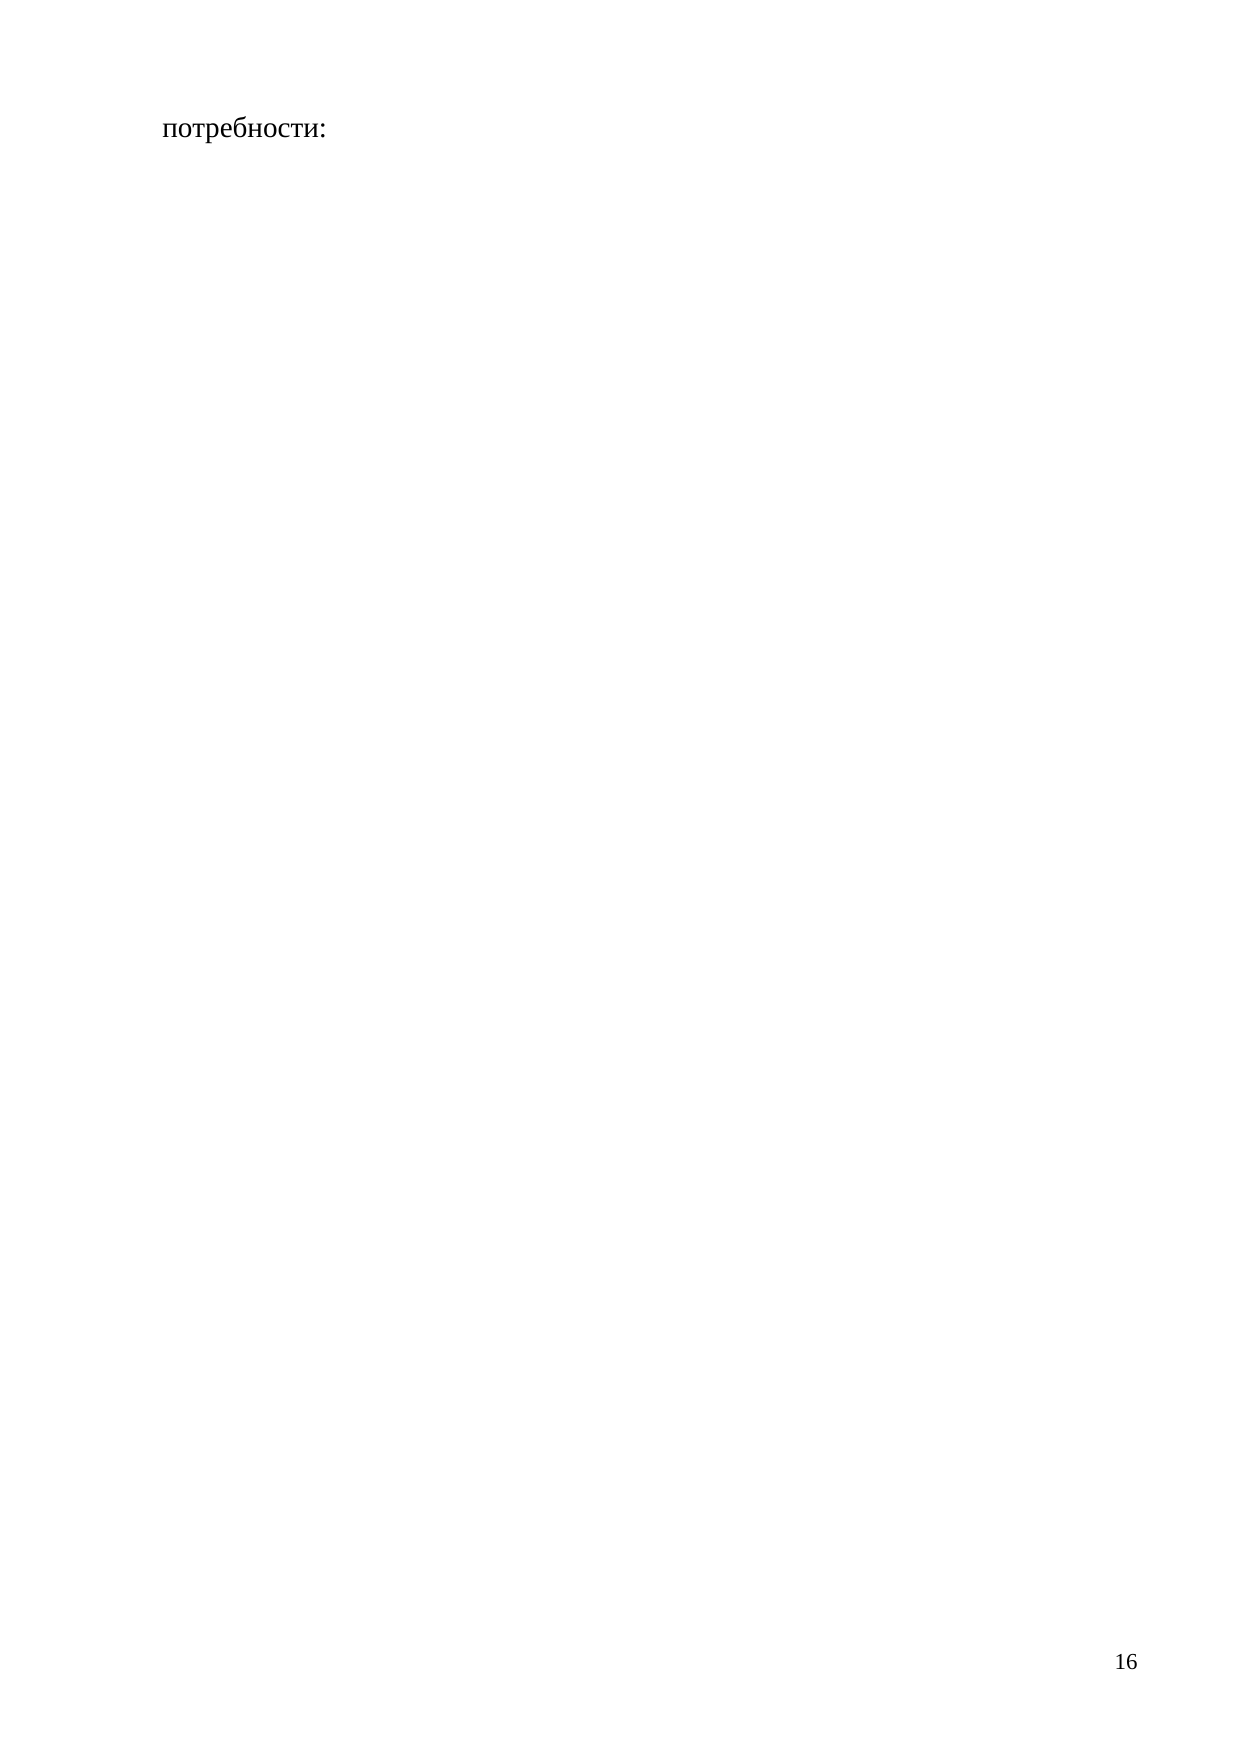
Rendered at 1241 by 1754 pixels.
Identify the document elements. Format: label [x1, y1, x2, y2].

text [162, 110, 1152, 144]
